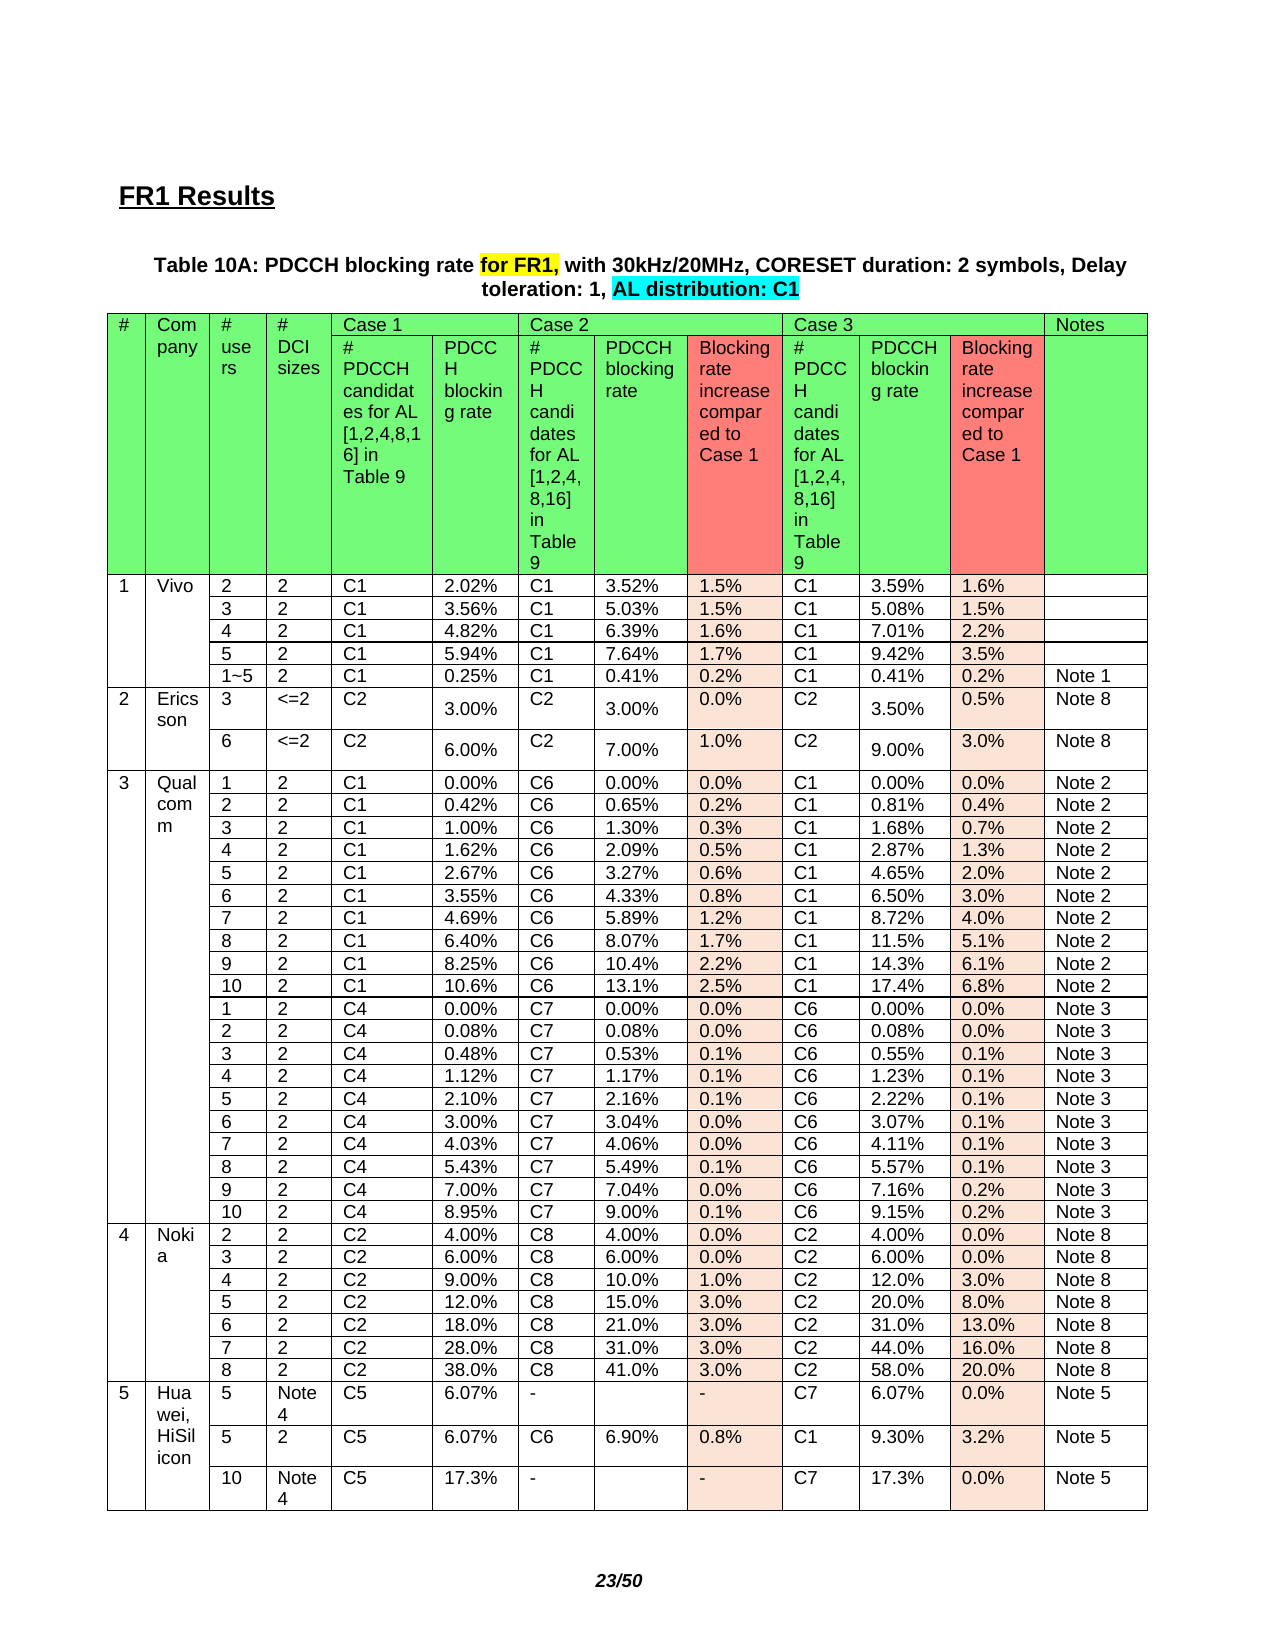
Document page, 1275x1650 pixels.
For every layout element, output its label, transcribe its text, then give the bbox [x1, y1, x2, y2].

table_cell [1045, 336, 1147, 574]
table_cell 0.1% [688, 1065, 782, 1087]
table_cell Nokia [146, 1224, 209, 1381]
table_cell C7 [519, 1133, 594, 1155]
table_cell 2 [267, 1178, 331, 1200]
table_cell C2 [783, 1359, 859, 1381]
table_cell C6 [783, 1133, 859, 1155]
table_cell 3 [210, 817, 266, 838]
table_cell Note 3 [1045, 1088, 1147, 1109]
table_cell 1 [210, 771, 266, 793]
table_cell C8 [519, 1269, 594, 1290]
table_cell 2 [267, 930, 331, 951]
table_cell C2 [332, 730, 432, 770]
table_cell Note 1 [1045, 665, 1147, 687]
table_cell 0.1% [688, 1201, 782, 1222]
table_cell C2 [783, 1246, 859, 1268]
table_cell C1 [332, 665, 432, 687]
table_cell 6.40% [433, 930, 518, 951]
table_cell 9 [210, 952, 266, 974]
table_cell 12.0% [860, 1269, 950, 1290]
table_cell 5 [210, 1382, 266, 1425]
table_cell 20.0% [860, 1291, 950, 1313]
table_cell C6 [519, 794, 594, 816]
table_header # DCI sizes [267, 314, 331, 574]
table_cell 9.00% [595, 1201, 687, 1222]
table_cell 0.6% [688, 862, 782, 883]
table_cell 5.89% [595, 907, 687, 929]
table_cell 1.6% [951, 575, 1044, 596]
table_cell C1 [783, 575, 859, 596]
table_cell Ericsson [146, 688, 209, 770]
table_cell 3 [108, 771, 145, 1222]
table_cell C6 [783, 1111, 859, 1132]
table_cell 5 [210, 1088, 266, 1109]
table_cell 10.4% [595, 952, 687, 974]
table_cell 3.56% [433, 597, 518, 619]
table_cell 1.5% [951, 597, 1044, 619]
table_cell C5 [332, 1467, 432, 1510]
table_cell 2 [267, 1426, 331, 1466]
table_cell 0.1% [951, 1156, 1044, 1177]
table_cell 0.00% [595, 998, 687, 1019]
table_cell C6 [519, 885, 594, 906]
table_cell C1 [332, 930, 432, 951]
table_cell C6 [783, 1178, 859, 1200]
table_cell 20.0% [951, 1359, 1044, 1381]
table_cell 5 [108, 1382, 145, 1510]
table_cell 1.0% [688, 1269, 782, 1290]
table_cell 0.08% [860, 1020, 950, 1042]
table_cell 0.0% [951, 771, 1044, 793]
table_cell 5 [210, 643, 266, 664]
table_cell 0.2% [951, 665, 1044, 687]
table_cell 9.15% [860, 1201, 950, 1222]
table_cell C4 [332, 1201, 432, 1222]
table_cell C2 [332, 1337, 432, 1358]
table_cell 38.0% [433, 1359, 518, 1381]
table_cell C1 [332, 952, 432, 974]
table_cell [1045, 643, 1147, 664]
table_cell 0.0% [688, 1111, 782, 1132]
table_cell 8.07% [595, 930, 687, 951]
table_cell C1 [332, 975, 432, 996]
table_cell 13.0% [951, 1314, 1044, 1336]
table_cell C6 [783, 1043, 859, 1064]
table_cell 2 [210, 794, 266, 816]
table_cell PDCCH blocking rate [860, 336, 950, 574]
table_cell 1.7% [688, 930, 782, 951]
table_cell 5.08% [860, 597, 950, 619]
table_cell 0.5% [688, 839, 782, 861]
table_cell 0.3% [688, 817, 782, 838]
table_cell C2 [519, 688, 594, 728]
table_cell 6.8% [951, 975, 1044, 996]
table_cell C2 [332, 688, 432, 728]
table_cell 2 [267, 1337, 331, 1358]
table_cell C6 [783, 1065, 859, 1087]
table_cell 0.0% [688, 1246, 782, 1268]
table_cell 6 [210, 885, 266, 906]
table_cell 2 [108, 688, 145, 770]
table_cell 1.5% [688, 597, 782, 619]
table_cell 0.0% [688, 688, 782, 728]
table_cell 0.0% [688, 998, 782, 1019]
table_cell 5.03% [595, 597, 687, 619]
table_cell 2 [267, 1111, 331, 1132]
table_cell Note 5 [1045, 1467, 1147, 1510]
table_cell 13.1% [595, 975, 687, 996]
table_cell 8.72% [860, 907, 950, 929]
table_cell C6 [519, 839, 594, 861]
table_cell 8.0% [951, 1291, 1044, 1313]
table_cell 10 [210, 1467, 266, 1510]
table_cell 8.95% [433, 1201, 518, 1222]
table_cell 2 [210, 1020, 266, 1042]
table_cell C2 [332, 1246, 432, 1268]
table_header Notes [1045, 314, 1147, 335]
table_cell 6.00% [433, 1246, 518, 1268]
table_cell 6.00% [595, 1246, 687, 1268]
table_cell 1.23% [860, 1065, 950, 1087]
table_cell C6 [519, 817, 594, 838]
table_cell 3 [210, 688, 266, 728]
table_cell 9.30% [860, 1426, 950, 1466]
table_cell C2 [783, 1314, 859, 1336]
table_cell 5.49% [595, 1156, 687, 1177]
table_cell 0.1% [688, 1088, 782, 1109]
table_header Company [146, 314, 209, 574]
table_cell 4 [210, 1065, 266, 1087]
table_cell Note 2 [1045, 930, 1147, 951]
table_cell Note 3 [1045, 1043, 1147, 1064]
table_cell - [519, 1467, 594, 1510]
table_cell 2 [267, 771, 331, 793]
table_cell 2 [267, 794, 331, 816]
table_cell 10 [210, 975, 266, 996]
table_cell 0.0% [951, 1467, 1044, 1510]
table_cell 2 [267, 1156, 331, 1177]
table_cell 5.94% [433, 643, 518, 664]
table_cell 3 [210, 1043, 266, 1064]
table_cell 2.5% [688, 975, 782, 996]
table_cell C2 [332, 1224, 432, 1245]
table_cell - [688, 1467, 782, 1510]
table_cell Note 4 [267, 1382, 331, 1425]
table_cell 4.00% [595, 1224, 687, 1245]
table_header Case 1 [332, 314, 518, 335]
table_cell 4.82% [433, 620, 518, 641]
table_cell 41.0% [595, 1359, 687, 1381]
table_cell 3.0% [951, 730, 1044, 770]
table_cell 6.07% [433, 1426, 518, 1466]
table_cell 2 [210, 575, 266, 596]
table_cell C1 [783, 817, 859, 838]
table_cell # PDCCH candidates for AL [1,2,4,8,16] in Table 9 [783, 336, 859, 574]
table_cell C5 [332, 1426, 432, 1466]
table_cell C7 [783, 1382, 859, 1425]
table_cell 1.00% [433, 817, 518, 838]
table_cell 0.00% [433, 998, 518, 1019]
table_cell 1.17% [595, 1065, 687, 1087]
table_cell 7 [210, 907, 266, 929]
table_cell 5 [210, 1426, 266, 1466]
table_cell 10 [210, 1201, 266, 1222]
table_cell 3 [210, 597, 266, 619]
table_cell 3.55% [433, 885, 518, 906]
table_cell Note 8 [1045, 1314, 1147, 1336]
table_cell C1 [519, 597, 594, 619]
table_cell 2 [267, 885, 331, 906]
table_cell 2 [267, 862, 331, 883]
table_cell 0.1% [688, 1043, 782, 1064]
table_cell C4 [332, 1043, 432, 1064]
table_cell 1.5% [688, 575, 782, 596]
table_cell C1 [332, 885, 432, 906]
table_cell 3.0% [688, 1291, 782, 1313]
table_cell 3.5% [951, 643, 1044, 664]
table_cell 3.50% [860, 688, 950, 728]
table_cell 4 [210, 620, 266, 641]
table_cell 0.2% [688, 794, 782, 816]
table_cell 2.2% [951, 620, 1044, 641]
table_cell Note 2 [1045, 771, 1147, 793]
table_cell 17.3% [860, 1467, 950, 1510]
table_cell 6.00% [860, 1246, 950, 1268]
table_cell Note 3 [1045, 1156, 1147, 1177]
table_cell 2 [267, 1314, 331, 1336]
table_cell C2 [332, 1269, 432, 1290]
table_cell C6 [519, 862, 594, 883]
table_cell 44.0% [860, 1337, 950, 1358]
table_cell 4.11% [860, 1133, 950, 1155]
table_cell <=2 [267, 730, 331, 770]
table_cell 14.3% [860, 952, 950, 974]
table_cell # PDCCH candidates for AL [1,2,4,8,16] in Table 9 [519, 336, 594, 574]
table_cell 3.52% [595, 575, 687, 596]
table_cell C8 [519, 1337, 594, 1358]
table_cell 0.1% [951, 1133, 1044, 1155]
table_cell [595, 1382, 687, 1425]
table_cell 2 [267, 1246, 331, 1268]
table_cell 3.0% [688, 1359, 782, 1381]
table_cell 6.50% [860, 885, 950, 906]
table_header Case 3 [783, 314, 1044, 335]
table_cell 2.87% [860, 839, 950, 861]
table_cell 0.08% [595, 1020, 687, 1042]
table_cell 0.42% [433, 794, 518, 816]
table_cell Blocking rate increase compared to Case 1 [688, 336, 782, 574]
table_cell C7 [519, 1020, 594, 1042]
table_cell 1.2% [688, 907, 782, 929]
table_cell C7 [519, 1043, 594, 1064]
table_cell C1 [783, 885, 859, 906]
table_cell 2 [267, 1291, 331, 1313]
table_cell C2 [783, 730, 859, 770]
table_cell C7 [519, 1111, 594, 1132]
table_cell C8 [519, 1246, 594, 1268]
table_cell C8 [519, 1359, 594, 1381]
table_cell C1 [783, 665, 859, 687]
table_cell 2 [267, 1043, 331, 1064]
table_cell C6 [519, 771, 594, 793]
table_cell 0.0% [688, 1178, 782, 1200]
table_cell 0.1% [951, 1065, 1044, 1087]
table_cell C7 [519, 1178, 594, 1200]
table_cell Note 3 [1045, 1065, 1147, 1087]
table_cell 6.07% [860, 1382, 950, 1425]
table_cell 6.07% [433, 1382, 518, 1425]
table_cell 6.00% [433, 730, 518, 770]
table_cell 7.00% [433, 1178, 518, 1200]
table_cell 15.0% [595, 1291, 687, 1313]
table_cell C7 [519, 1156, 594, 1177]
table_cell [595, 1467, 687, 1510]
table_cell C4 [332, 1178, 432, 1200]
table_cell 4.00% [433, 1224, 518, 1245]
table_cell 31.0% [595, 1337, 687, 1358]
table_cell 2 [267, 975, 331, 996]
table_cell C2 [783, 1337, 859, 1358]
table_cell 0.2% [688, 665, 782, 687]
table_cell C4 [332, 1111, 432, 1132]
table_cell 2.10% [433, 1088, 518, 1109]
table_cell 1.12% [433, 1065, 518, 1087]
table_cell 11.5% [860, 930, 950, 951]
table_cell C1 [783, 952, 859, 974]
table_cell C6 [783, 998, 859, 1019]
table_cell C4 [332, 1088, 432, 1109]
table_cell C7 [519, 1088, 594, 1109]
table_cell 2.02% [433, 575, 518, 596]
table_cell 2 [267, 1133, 331, 1155]
table_cell Note 2 [1045, 862, 1147, 883]
table_cell 0.25% [433, 665, 518, 687]
table_cell 2 [210, 1224, 266, 1245]
table_cell 2 [267, 643, 331, 664]
table_cell Note 8 [1045, 1337, 1147, 1358]
table_cell 2.2% [688, 952, 782, 974]
table_cell C6 [783, 1088, 859, 1109]
table_cell 58.0% [860, 1359, 950, 1381]
table_cell 0.53% [595, 1043, 687, 1064]
table_cell 3.0% [951, 885, 1044, 906]
table_cell 2 [267, 575, 331, 596]
table_cell 17.4% [860, 975, 950, 996]
text Table 10A: PDCCH blocking rate for FR1, with 30kHz/20MHz, CORESET duration: 2 symbols, Delay toleration: 1, AL distribution: C1 [124, 252, 1156, 300]
table_cell Note 5 [1045, 1382, 1147, 1425]
table_cell 6 [210, 1111, 266, 1132]
table_cell C1 [332, 794, 432, 816]
table_cell C1 [332, 839, 432, 861]
table_cell C1 [332, 575, 432, 596]
table_cell Note 2 [1045, 952, 1147, 974]
table_cell 2.09% [595, 839, 687, 861]
table_cell 2 [267, 1359, 331, 1381]
table_cell 0.1% [688, 1156, 782, 1177]
table_cell Huawei, HiSilicon [146, 1382, 209, 1510]
table_cell 0.00% [433, 771, 518, 793]
table_cell 2.16% [595, 1088, 687, 1109]
table_cell C1 [519, 620, 594, 641]
table_cell C6 [519, 952, 594, 974]
table_cell 1.0% [688, 730, 782, 770]
table_cell 2 [267, 1269, 331, 1290]
table_cell 7.04% [595, 1178, 687, 1200]
table_cell 0.0% [951, 1382, 1044, 1425]
table_cell Note 2 [1045, 794, 1147, 816]
table_cell 7 [210, 1337, 266, 1358]
table_cell 0.0% [688, 1224, 782, 1245]
table_cell 7.64% [595, 643, 687, 664]
table_cell 3.27% [595, 862, 687, 883]
table_cell 10.0% [595, 1269, 687, 1290]
table_cell 2 [267, 1065, 331, 1087]
table_cell 0.48% [433, 1043, 518, 1064]
table_cell 3.0% [951, 1269, 1044, 1290]
table_cell [1045, 575, 1147, 596]
table_cell 9.00% [433, 1269, 518, 1290]
table_cell Note 2 [1045, 885, 1147, 906]
table_cell 2 [267, 907, 331, 929]
table_cell C1 [519, 575, 594, 596]
table_cell Note 8 [1045, 688, 1147, 728]
table_cell 3.00% [595, 688, 687, 728]
table_cell 12.0% [433, 1291, 518, 1313]
table_cell 0.81% [860, 794, 950, 816]
table_cell C6 [519, 975, 594, 996]
table_cell 1.30% [595, 817, 687, 838]
table_cell Note 2 [1045, 907, 1147, 929]
table_cell 2 [267, 665, 331, 687]
table_cell 4.0% [951, 907, 1044, 929]
table_cell 2 [267, 1020, 331, 1042]
table_cell [1045, 597, 1147, 619]
table_cell 3.00% [433, 688, 518, 728]
table_cell 2.67% [433, 862, 518, 883]
table_cell 3 [210, 1246, 266, 1268]
table_cell 2 [267, 952, 331, 974]
table_cell 21.0% [595, 1314, 687, 1336]
table_cell 6.39% [595, 620, 687, 641]
table_cell 0.00% [860, 998, 950, 1019]
table_cell 4.03% [433, 1133, 518, 1155]
table_cell 9.42% [860, 643, 950, 664]
subtitle FR1 Results [118, 180, 1156, 211]
table_cell 18.0% [433, 1314, 518, 1336]
table_cell 0.0% [951, 1246, 1044, 1268]
table_cell 9.00% [860, 730, 950, 770]
table_cell 1.62% [433, 839, 518, 861]
table_cell C7 [519, 998, 594, 1019]
table_cell C4 [332, 1020, 432, 1042]
table_cell Note 8 [1045, 1246, 1147, 1268]
table_cell 4.65% [860, 862, 950, 883]
table_cell C6 [783, 1020, 859, 1042]
table_cell Note 5 [1045, 1426, 1147, 1466]
table_header Case 2 [519, 314, 782, 335]
table_cell 0.0% [951, 1020, 1044, 1042]
table_cell 0.7% [951, 817, 1044, 838]
table_cell # PDCCH candidates for AL [1,2,4,8,16] in Table 9 [332, 336, 432, 574]
table_cell 2 [267, 998, 331, 1019]
table_cell C1 [332, 771, 432, 793]
table_cell 0.65% [595, 794, 687, 816]
table_cell C4 [332, 1065, 432, 1087]
table_cell 8.25% [433, 952, 518, 974]
table_cell 2 [267, 597, 331, 619]
table_cell C1 [783, 771, 859, 793]
table_cell 0.1% [951, 1111, 1044, 1132]
table_cell Note 8 [1045, 1269, 1147, 1290]
table_cell 1.3% [951, 839, 1044, 861]
table_cell Note 3 [1045, 1020, 1147, 1042]
table_cell C1 [332, 907, 432, 929]
table_cell 28.0% [433, 1337, 518, 1358]
table_cell C1 [783, 862, 859, 883]
table_cell 0.2% [951, 1201, 1044, 1222]
table_cell C1 [519, 665, 594, 687]
table_cell 9 [210, 1178, 266, 1200]
table_cell 8 [210, 1156, 266, 1177]
table_cell PDCCH blocking rate [433, 336, 518, 574]
table_cell Note 8 [1045, 1224, 1147, 1245]
table_cell 7 [210, 1133, 266, 1155]
table_cell Note 2 [1045, 975, 1147, 996]
table_cell C6 [519, 1426, 594, 1466]
table_cell 4.69% [433, 907, 518, 929]
table_cell Note 8 [1045, 1359, 1147, 1381]
table_cell 0.1% [951, 1088, 1044, 1109]
table_cell 8 [210, 1359, 266, 1381]
table_cell 1~5 [210, 665, 266, 687]
table_cell C1 [519, 643, 594, 664]
table_cell C1 [332, 643, 432, 664]
table_cell 8 [210, 930, 266, 951]
table_cell 0.2% [951, 1178, 1044, 1200]
table_cell 0.41% [595, 665, 687, 687]
table_cell C2 [519, 730, 594, 770]
table_cell C2 [783, 1269, 859, 1290]
table_cell 1 [210, 998, 266, 1019]
table_cell C1 [783, 930, 859, 951]
table_cell 4 [210, 839, 266, 861]
table_cell Note 3 [1045, 1133, 1147, 1155]
table_cell C6 [519, 907, 594, 929]
table_cell 0.8% [688, 885, 782, 906]
table_cell 4 [108, 1224, 145, 1381]
table_cell 1.7% [688, 643, 782, 664]
table_cell 17.3% [433, 1467, 518, 1510]
table_cell - [519, 1382, 594, 1425]
table_cell 3.59% [860, 575, 950, 596]
table_cell C1 [783, 597, 859, 619]
table_cell C8 [519, 1291, 594, 1313]
table_cell - [688, 1382, 782, 1425]
table_cell 10.6% [433, 975, 518, 996]
table_cell C8 [519, 1314, 594, 1336]
table_cell Note 2 [1045, 817, 1147, 838]
table_cell 6 [210, 730, 266, 770]
table_cell Note 8 [1045, 730, 1147, 770]
table_cell 1.68% [860, 817, 950, 838]
table_cell 2.0% [951, 862, 1044, 883]
table_cell 16.0% [951, 1337, 1044, 1358]
table_cell C8 [519, 1224, 594, 1245]
table_cell 0.1% [951, 1043, 1044, 1064]
table_cell 31.0% [860, 1314, 950, 1336]
table_cell 0.4% [951, 794, 1044, 816]
table_cell C6 [783, 1156, 859, 1177]
table_cell C1 [332, 620, 432, 641]
table_cell C2 [332, 1314, 432, 1336]
table_cell C4 [332, 1133, 432, 1155]
table_cell [1045, 620, 1147, 641]
table_cell C7 [519, 1065, 594, 1087]
table_cell 5 [210, 862, 266, 883]
table_cell Qualcomm [146, 771, 209, 1222]
table_cell Note 4 [267, 1467, 331, 1510]
table_cell 4 [210, 1269, 266, 1290]
table_cell 2 [267, 1088, 331, 1109]
table_cell Note 3 [1045, 1201, 1147, 1222]
table_cell 0.00% [860, 771, 950, 793]
table_cell C1 [783, 794, 859, 816]
table_cell 3.0% [688, 1314, 782, 1336]
table_cell 0.08% [433, 1020, 518, 1042]
table_cell 7.16% [860, 1178, 950, 1200]
table_cell 6.1% [951, 952, 1044, 974]
table_cell 2.22% [860, 1088, 950, 1109]
table_cell 0.0% [688, 771, 782, 793]
table_cell C1 [783, 907, 859, 929]
table_header # [108, 314, 145, 574]
table_cell C2 [332, 1359, 432, 1381]
table_cell 3.07% [860, 1111, 950, 1132]
table_cell 1 [108, 575, 145, 687]
table_cell 2 [267, 1224, 331, 1245]
table_cell C1 [783, 839, 859, 861]
table_cell C1 [783, 1426, 859, 1466]
table_cell C1 [783, 975, 859, 996]
table_cell Note 2 [1045, 839, 1147, 861]
table_cell 2 [267, 839, 331, 861]
table_cell 0.55% [860, 1043, 950, 1064]
table_cell 0.0% [951, 998, 1044, 1019]
table_cell C7 [519, 1201, 594, 1222]
table_cell C4 [332, 998, 432, 1019]
table_cell C2 [783, 688, 859, 728]
table_cell C2 [783, 1224, 859, 1245]
table_cell PDCCH blocking rate [595, 336, 687, 574]
table_cell C6 [519, 930, 594, 951]
table_cell 2 [267, 620, 331, 641]
table_cell 0.0% [951, 1224, 1044, 1245]
table_cell 2 [267, 1201, 331, 1222]
table_cell C2 [332, 1291, 432, 1313]
table_cell 6.90% [595, 1426, 687, 1466]
table_cell 5.43% [433, 1156, 518, 1177]
table_cell 7.00% [595, 730, 687, 770]
table_cell C7 [783, 1467, 859, 1510]
table_cell 1.6% [688, 620, 782, 641]
table_cell C1 [783, 620, 859, 641]
table_cell 3.00% [433, 1111, 518, 1132]
table_header # users [210, 314, 266, 574]
table_cell C4 [332, 1156, 432, 1177]
table_cell 4.33% [595, 885, 687, 906]
table_cell 0.0% [688, 1020, 782, 1042]
table_cell Note 3 [1045, 1111, 1147, 1132]
table_cell Note 8 [1045, 1291, 1147, 1313]
table_cell 0.41% [860, 665, 950, 687]
table_cell Note 3 [1045, 1178, 1147, 1200]
table_cell 6 [210, 1314, 266, 1336]
table_cell C1 [332, 862, 432, 883]
table_cell C2 [783, 1291, 859, 1313]
table_cell 5.1% [951, 930, 1044, 951]
table_cell 3.2% [951, 1426, 1044, 1466]
table_cell 3.04% [595, 1111, 687, 1132]
table_cell Note 3 [1045, 998, 1147, 1019]
table_cell C1 [332, 817, 432, 838]
table_cell 0.0% [688, 1133, 782, 1155]
table_cell <=2 [267, 688, 331, 728]
table_cell C1 [332, 597, 432, 619]
table_cell C1 [783, 643, 859, 664]
table_cell 5.57% [860, 1156, 950, 1177]
table_cell 4.06% [595, 1133, 687, 1155]
table_cell 2 [267, 817, 331, 838]
table_cell 4.00% [860, 1224, 950, 1245]
table_cell 5 [210, 1291, 266, 1313]
table_cell 7.01% [860, 620, 950, 641]
table_cell 0.00% [595, 771, 687, 793]
table_cell C5 [332, 1382, 432, 1425]
table_cell 3.0% [688, 1337, 782, 1358]
table_cell Blocking rate increase compared to Case 1 [951, 336, 1044, 574]
table_cell 0.5% [951, 688, 1044, 728]
table_cell 0.8% [688, 1426, 782, 1466]
table_cell C6 [783, 1201, 859, 1222]
table_cell Vivo [146, 575, 209, 687]
